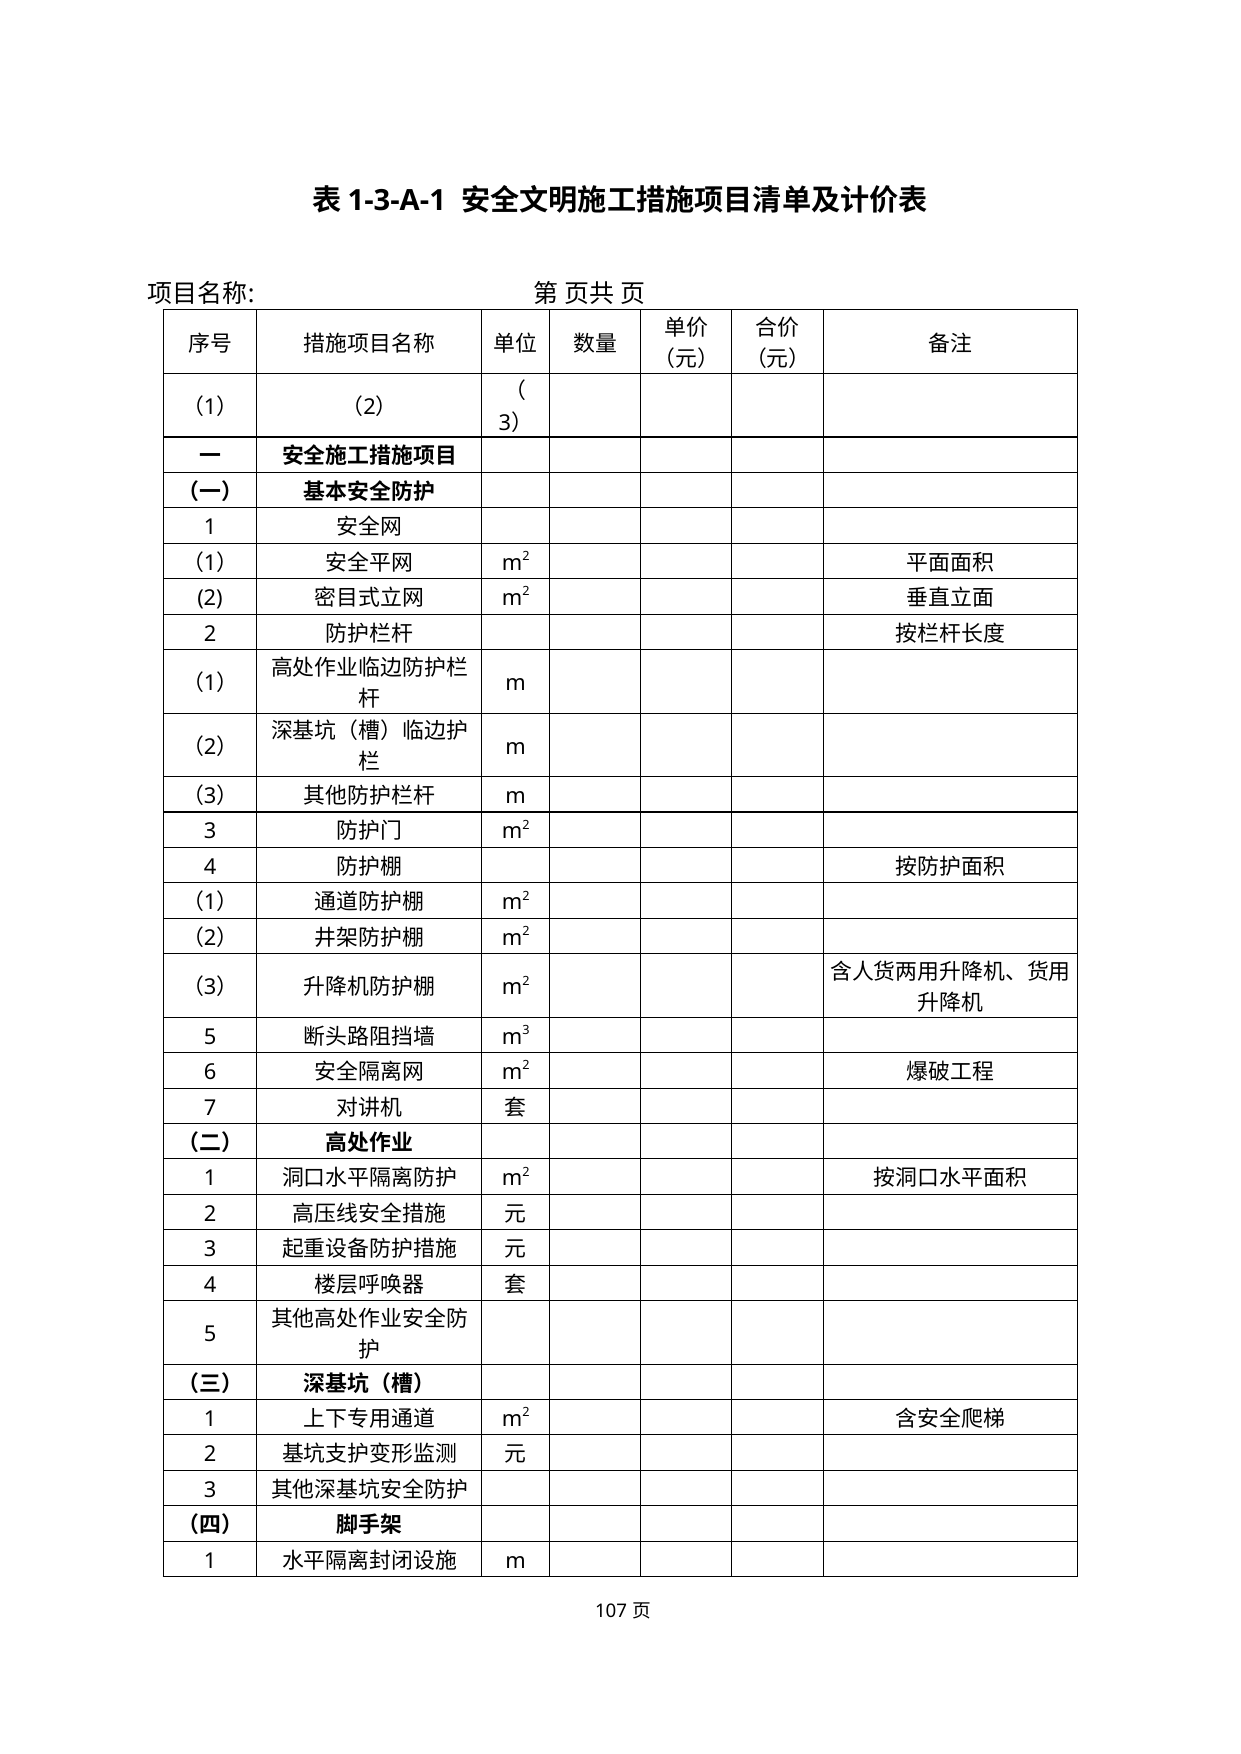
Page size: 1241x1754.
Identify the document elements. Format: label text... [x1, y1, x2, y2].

table_cell [550, 883, 640, 918]
table_cell [824, 1435, 1077, 1470]
table_cell [550, 1053, 640, 1087]
table_cell （1） [164, 650, 256, 712]
table_cell m2 [482, 1053, 549, 1087]
table_cell （2） [164, 919, 256, 953]
table_cell [732, 1542, 823, 1576]
table_cell [482, 1301, 549, 1363]
table_cell 含人货两用升降机、货用 升降机 [824, 954, 1077, 1017]
table_cell 高处作业 [257, 1124, 481, 1158]
table_cell m2 [482, 544, 549, 578]
table_cell [824, 813, 1077, 847]
table_cell [550, 1542, 640, 1576]
table_cell m [482, 650, 549, 712]
table_cell [641, 1365, 731, 1399]
table_cell 上下专用通道 [257, 1400, 481, 1434]
table_cell 对讲机 [257, 1089, 481, 1123]
table_cell [482, 1365, 549, 1399]
table_cell 2 [164, 1435, 256, 1470]
table_cell [550, 1435, 640, 1470]
table_cell [732, 579, 823, 613]
table_cell [641, 1053, 731, 1087]
table_cell [641, 579, 731, 613]
table_cell 安全平网 [257, 544, 481, 578]
table_cell 高处作业临边防护栏杆 [257, 650, 481, 712]
table_cell 1 [164, 1400, 256, 1434]
table_cell [732, 650, 823, 712]
table_cell 防护门 [257, 813, 481, 847]
table_cell （3） [164, 954, 256, 1017]
table_cell [824, 1018, 1077, 1052]
table_cell [641, 1195, 731, 1229]
table_cell [641, 1124, 731, 1158]
table_cell [550, 1506, 640, 1541]
table_cell 7 [164, 1089, 256, 1123]
table_cell 通道防护棚 [257, 883, 481, 918]
table_cell [732, 848, 823, 882]
table_cell 3 [164, 813, 256, 847]
table_cell 元 [482, 1230, 549, 1264]
table_cell 4 [164, 848, 256, 882]
table_cell [732, 1089, 823, 1123]
table_cell （1） [164, 883, 256, 918]
table_cell [482, 848, 549, 882]
table_cell [550, 473, 640, 507]
table_cell [550, 1266, 640, 1300]
table_cell [550, 1195, 640, 1229]
table_cell 水平隔离封闭设施 [257, 1542, 481, 1576]
table_cell （3） [482, 374, 549, 436]
table_cell （1） [164, 374, 256, 436]
table_cell [641, 848, 731, 882]
table_cell [482, 1506, 549, 1541]
table_cell 其他深基坑安全防护 [257, 1471, 481, 1505]
table_cell [732, 473, 823, 507]
table_cell 安全施工措施项目 [257, 438, 481, 472]
table_cell [824, 1301, 1077, 1363]
table_cell [732, 954, 823, 1017]
text 表1-3-A-1 安全文明施工措施项目清单及计价表 [148, 177, 1093, 219]
table_cell [732, 1018, 823, 1052]
table_cell [732, 1471, 823, 1505]
table_cell [550, 544, 640, 578]
table_cell [482, 508, 549, 543]
table_cell m2 [482, 919, 549, 953]
table_cell 断头路阻挡墙 [257, 1018, 481, 1052]
table_cell [641, 1435, 731, 1470]
table_cell 1 [164, 1542, 256, 1576]
table_cell （1） [164, 544, 256, 578]
table_cell [824, 1365, 1077, 1399]
table_cell [550, 508, 640, 543]
table_cell [550, 1365, 640, 1399]
table_header 数量 [550, 310, 640, 373]
table_cell (2) [164, 579, 256, 613]
table_cell 安全隔离网 [257, 1053, 481, 1087]
table_cell 按洞口水平面积 [824, 1159, 1077, 1194]
table_cell [732, 1124, 823, 1158]
table_cell 2 [164, 615, 256, 649]
table_cell [550, 1124, 640, 1158]
table_cell [641, 473, 731, 507]
table_cell 元 [482, 1195, 549, 1229]
table_cell [641, 813, 731, 847]
table_cell [824, 1195, 1077, 1229]
table_cell [550, 1301, 640, 1363]
table_header 备注 [824, 310, 1077, 373]
table_cell [550, 1018, 640, 1052]
table_cell [550, 615, 640, 649]
table_cell [824, 1089, 1077, 1123]
table_cell [824, 1124, 1077, 1158]
table_cell （四） [164, 1506, 256, 1541]
table_cell [824, 777, 1077, 811]
table_cell 井架防护棚 [257, 919, 481, 953]
table_cell [732, 813, 823, 847]
table_cell 3 [164, 1230, 256, 1264]
table_cell [550, 650, 640, 712]
table_cell [732, 1400, 823, 1434]
table_header 合价（元） [732, 310, 823, 373]
table_cell [482, 438, 549, 472]
table_header 单位 [482, 310, 549, 373]
table_cell [641, 1542, 731, 1576]
table_cell 垂直立面 [824, 579, 1077, 613]
table_cell [550, 954, 640, 1017]
table_cell [641, 1301, 731, 1363]
table_header 序号 [164, 310, 256, 373]
table_cell 其他防护栏杆 [257, 777, 481, 811]
table_cell 按防护面积 [824, 848, 1077, 882]
table_cell （一） [164, 473, 256, 507]
table_cell [824, 374, 1077, 436]
table_cell [641, 1230, 731, 1264]
table_cell 6 [164, 1053, 256, 1087]
table_cell [824, 1506, 1077, 1541]
table_header 措施项目名称 [257, 310, 481, 373]
table_cell 防护棚 [257, 848, 481, 882]
table_cell [824, 1471, 1077, 1505]
table_cell [641, 714, 731, 776]
table_cell [550, 1089, 640, 1123]
table_cell m2 [482, 883, 549, 918]
table_cell 深基坑（槽）临边护栏 [257, 714, 481, 776]
table_cell [641, 1506, 731, 1541]
text 项目名称: 第 页共 页 [148, 273, 1093, 309]
table_cell [824, 438, 1077, 472]
table_cell m [482, 1542, 549, 1576]
table_cell 深基坑（槽） [257, 1365, 481, 1399]
table_cell [550, 714, 640, 776]
table_cell （3） [164, 777, 256, 811]
table_cell 1 [164, 1159, 256, 1194]
table_cell [550, 813, 640, 847]
table_cell [824, 650, 1077, 712]
table_cell [732, 544, 823, 578]
table_cell [824, 1266, 1077, 1300]
table_cell 升降机防护棚 [257, 954, 481, 1017]
table_cell 安全网 [257, 508, 481, 543]
table_cell [482, 1471, 549, 1505]
table_cell [824, 1230, 1077, 1264]
table_cell [732, 1301, 823, 1363]
table_cell m2 [482, 579, 549, 613]
table_cell [641, 777, 731, 811]
table_cell 套 [482, 1089, 549, 1123]
table_cell [641, 615, 731, 649]
table_cell [550, 1230, 640, 1264]
table_cell 密目式立网 [257, 579, 481, 613]
table_cell [641, 508, 731, 543]
table_cell 平面面积 [824, 544, 1077, 578]
table_cell [550, 1159, 640, 1194]
table_cell [732, 1195, 823, 1229]
table_cell [482, 473, 549, 507]
table_cell [641, 544, 731, 578]
table_cell [641, 954, 731, 1017]
table_cell [550, 579, 640, 613]
table_cell m2 [482, 954, 549, 1017]
table_cell [550, 438, 640, 472]
table_cell [641, 374, 731, 436]
table_cell [482, 615, 549, 649]
table_cell [732, 1506, 823, 1541]
table_cell [550, 919, 640, 953]
table_cell [732, 615, 823, 649]
table_cell [732, 508, 823, 543]
table_cell 高压线安全措施 [257, 1195, 481, 1229]
table_cell [550, 777, 640, 811]
table_cell [641, 1266, 731, 1300]
table_cell （2） [257, 374, 481, 436]
table_cell [641, 883, 731, 918]
table_cell [641, 438, 731, 472]
table_cell 起重设备防护措施 [257, 1230, 481, 1264]
table_cell [732, 714, 823, 776]
table_cell m2 [482, 1400, 549, 1434]
table_cell 3 [164, 1471, 256, 1505]
table_cell m [482, 777, 549, 811]
table_cell [732, 777, 823, 811]
table_cell [550, 1471, 640, 1505]
table_cell 其他高处作业安全防护 [257, 1301, 481, 1363]
table_cell [732, 1230, 823, 1264]
table_cell 一 [164, 438, 256, 472]
table_cell [732, 374, 823, 436]
table_cell [824, 883, 1077, 918]
table_cell [732, 883, 823, 918]
table_cell 按栏杆长度 [824, 615, 1077, 649]
table_cell 洞口水平隔离防护 [257, 1159, 481, 1194]
table_cell 基坑支护变形监测 [257, 1435, 481, 1470]
table_cell [641, 650, 731, 712]
table_cell [732, 1053, 823, 1087]
table_cell 含安全爬梯 [824, 1400, 1077, 1434]
table_cell [641, 919, 731, 953]
table_cell [641, 1400, 731, 1434]
table_cell m2 [482, 1159, 549, 1194]
table_cell [550, 1400, 640, 1434]
table_cell m2 [482, 813, 549, 847]
table_cell 套 [482, 1266, 549, 1300]
table_cell 爆破工程 [824, 1053, 1077, 1087]
table_cell [641, 1159, 731, 1194]
table_cell 楼层呼唤器 [257, 1266, 481, 1300]
table_cell [824, 473, 1077, 507]
table_cell 5 [164, 1301, 256, 1363]
table_cell （三） [164, 1365, 256, 1399]
table_cell [482, 1124, 549, 1158]
table_cell （二） [164, 1124, 256, 1158]
table_cell [732, 438, 823, 472]
table_cell [732, 1365, 823, 1399]
table_cell [550, 374, 640, 436]
table_cell [824, 919, 1077, 953]
table_cell [732, 1435, 823, 1470]
table_cell [550, 848, 640, 882]
table_cell 5 [164, 1018, 256, 1052]
table_cell 4 [164, 1266, 256, 1300]
table_cell m3 [482, 1018, 549, 1052]
table_cell 脚手架 [257, 1506, 481, 1541]
table_cell [732, 919, 823, 953]
table_cell [732, 1266, 823, 1300]
table_cell [824, 508, 1077, 543]
table_cell 防护栏杆 [257, 615, 481, 649]
table_cell （2） [164, 714, 256, 776]
table_cell 基本安全防护 [257, 473, 481, 507]
table_cell 元 [482, 1435, 549, 1470]
table_cell 1 [164, 508, 256, 543]
table_cell [641, 1471, 731, 1505]
table_cell [732, 1159, 823, 1194]
table_cell [641, 1089, 731, 1123]
table_cell [824, 1542, 1077, 1576]
table_cell [824, 714, 1077, 776]
table_cell [641, 1018, 731, 1052]
table_cell m [482, 714, 549, 776]
table_header 单价（元） [641, 310, 731, 373]
table_cell 2 [164, 1195, 256, 1229]
